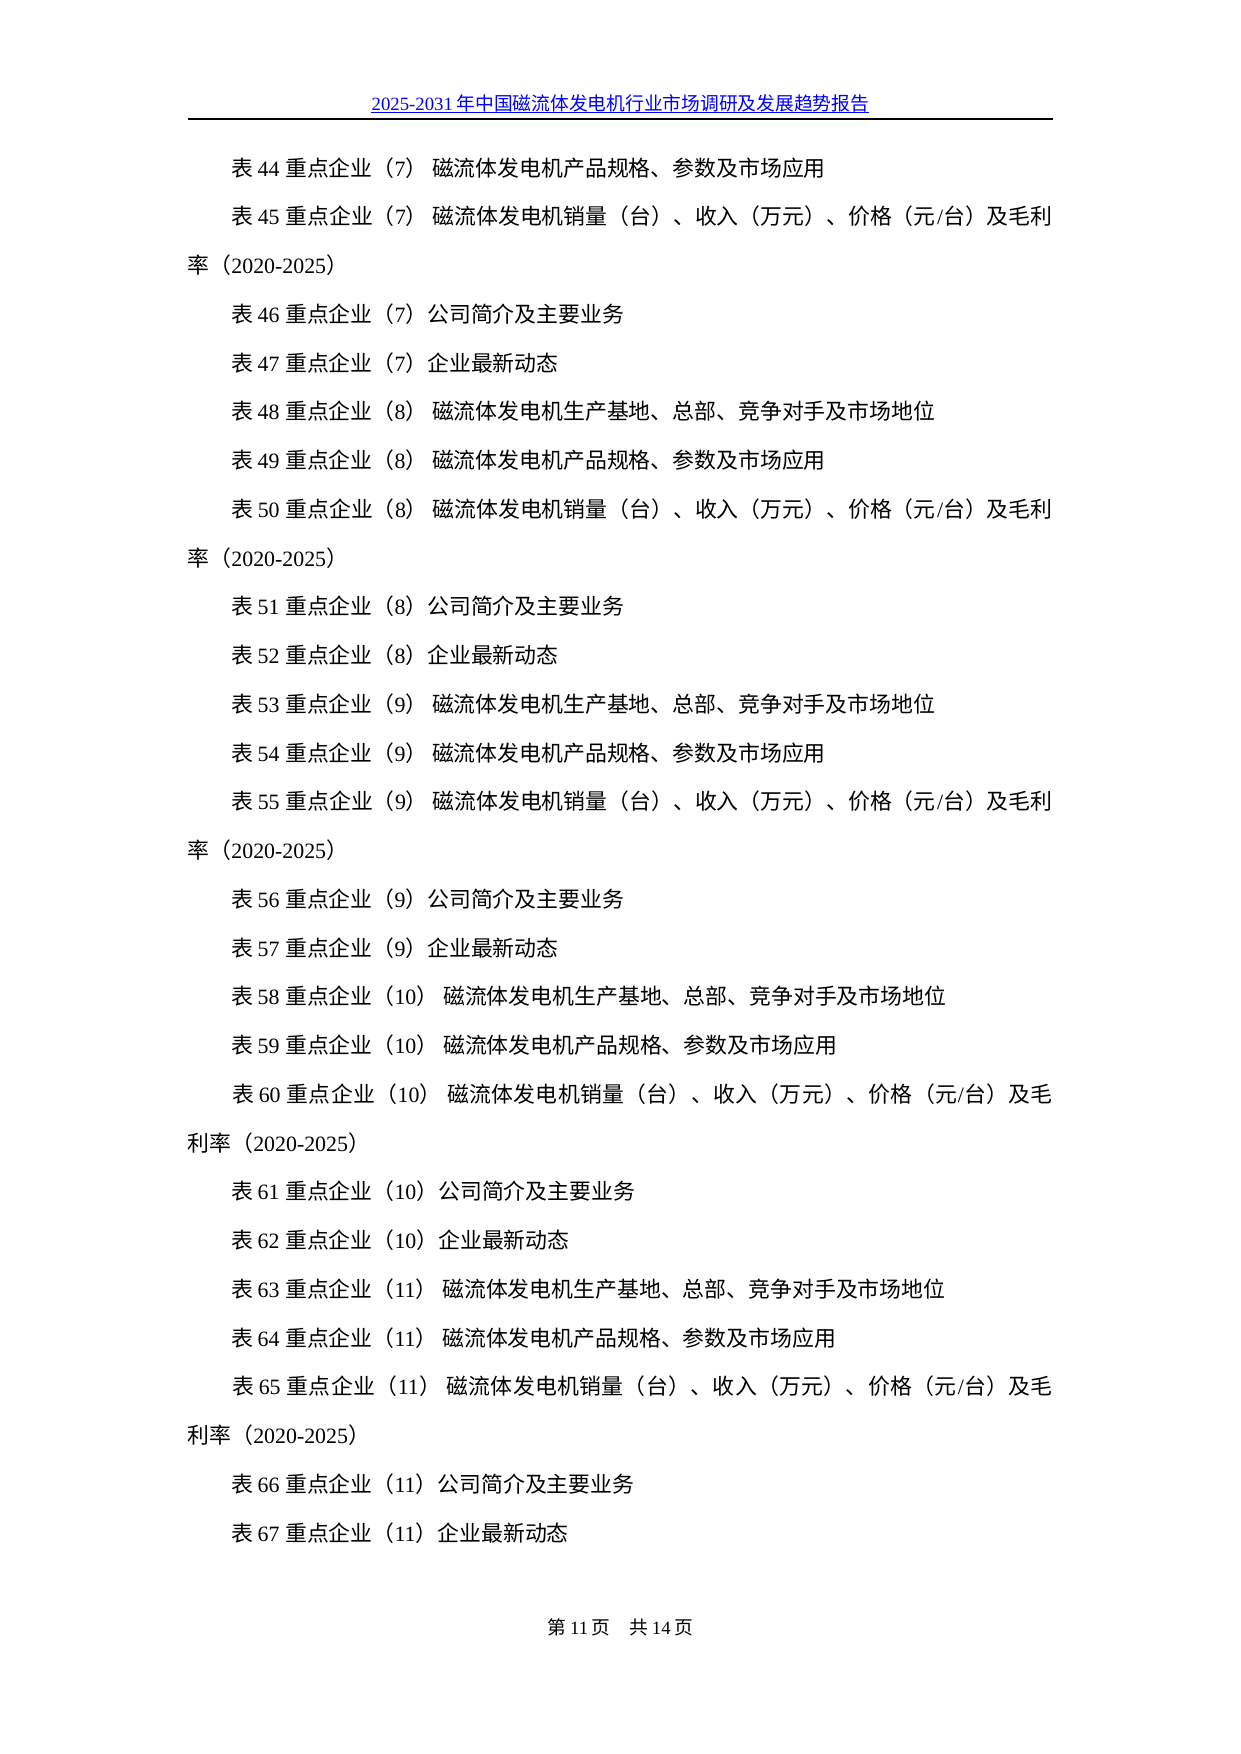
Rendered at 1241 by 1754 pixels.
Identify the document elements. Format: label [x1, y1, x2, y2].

text [187, 150, 1053, 1548]
